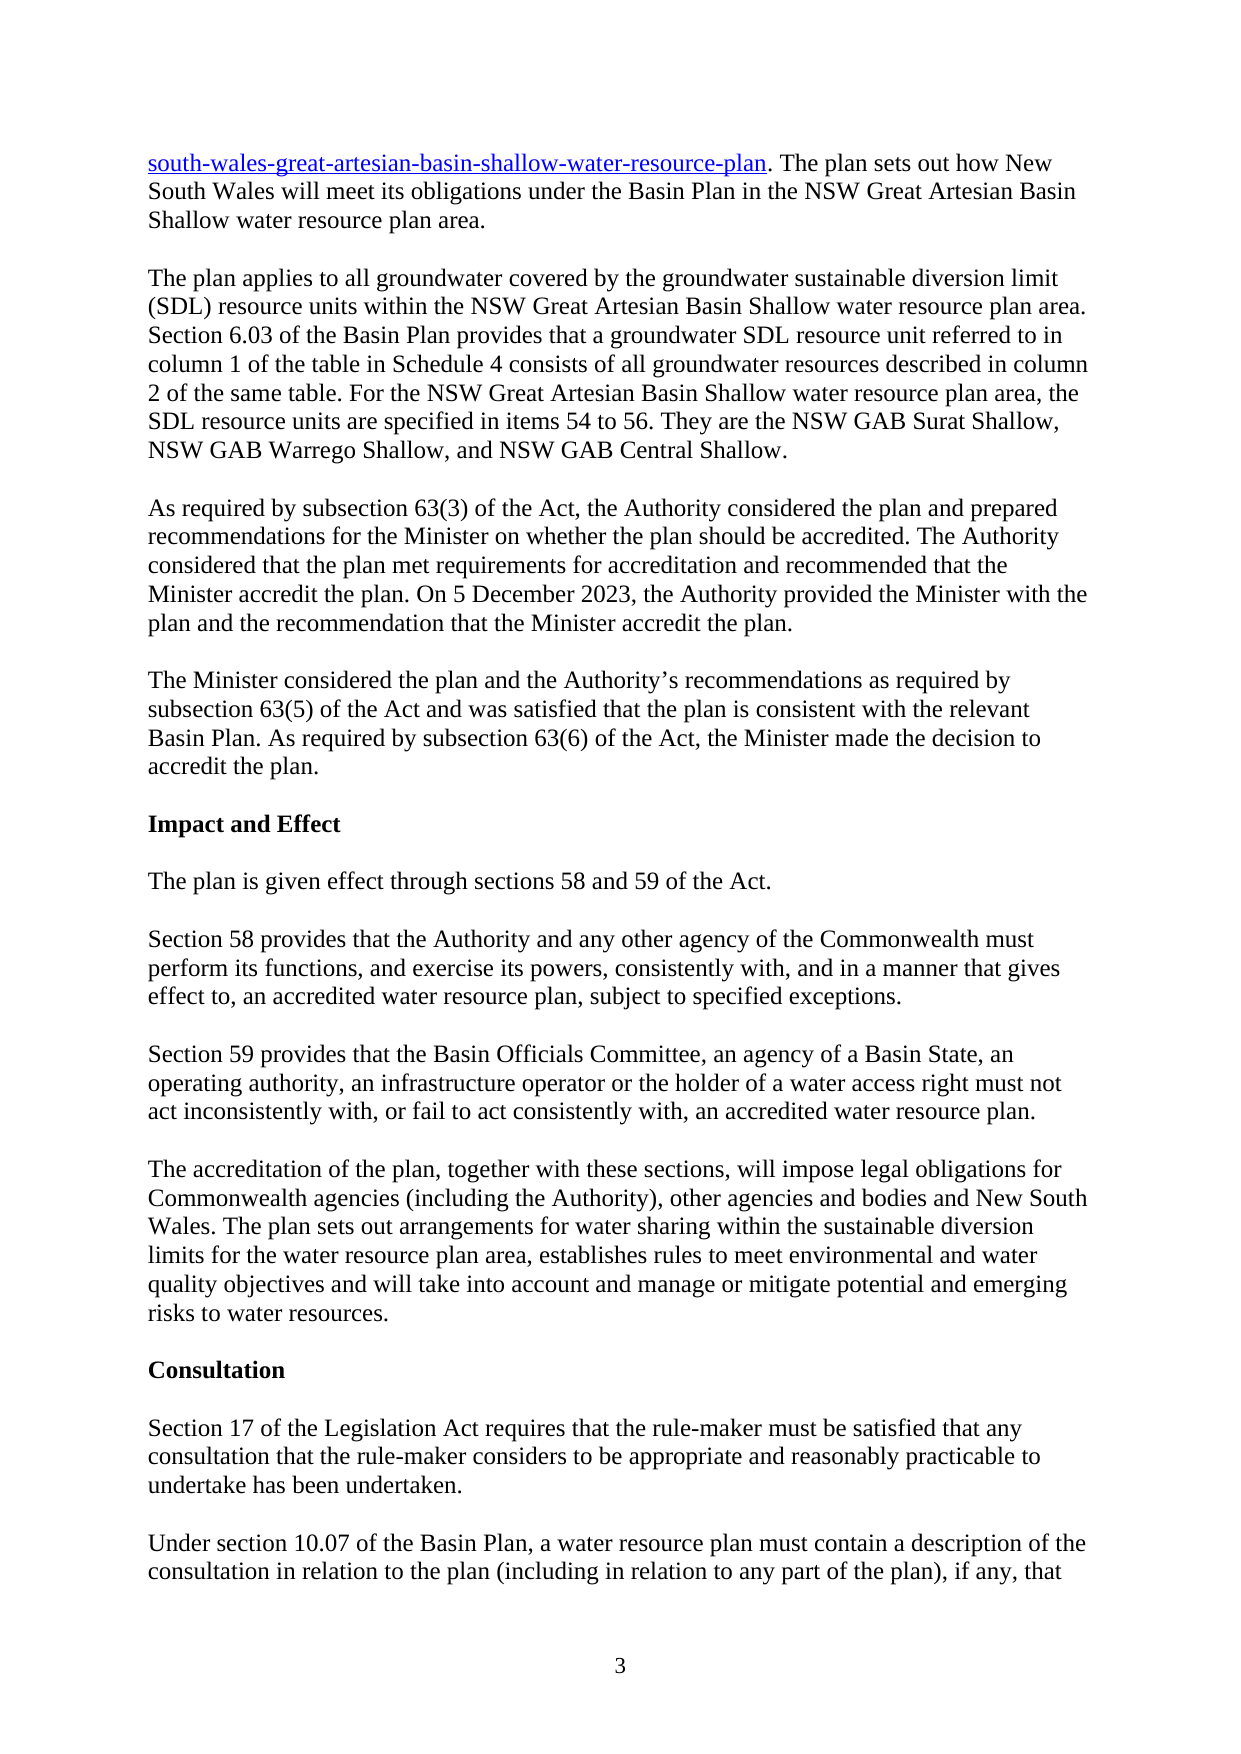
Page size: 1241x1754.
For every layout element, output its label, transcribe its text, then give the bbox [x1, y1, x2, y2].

text Section 17 of the Legislation Act requires that the rule-maker must be satisfied that any consultation that the rule-maker considers to be appropriate and reasonably practicable to undertake has been undertaken. [148, 1413, 1092, 1499]
text Impact and Effect [148, 809, 1092, 838]
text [148, 1528, 1092, 1585]
text Section 59 provides that the Basin Officials Committee, an agency of a Basin State, an operating authority, an infrastructure operator or the holder of a water access right must not act inconsistently with, or fail to act consistently with, an accredited water resource plan. [148, 1039, 1092, 1125]
text Section 58 provides that the Authority and any other agency of the Commonwealth must perform its functions, and exercise its powers, consistently with, and in a manner that gives effect to, an accredited water resource plan, subject to specified exceptions. [148, 924, 1092, 1010]
text The plan applies to all groundwater covered by the groundwater sustainable diversion limit (SDL) resource units within the NSW Great Artesian Basin Shallow water resource plan area. Section 6.03 of the Basin Plan provides that a groundwater SDL resource unit referred to in column 1 of the table in Schedule 4 consists of all groundwater resources described in column 2 of the same table. For the NSW Great Artesian Basin Shallow water resource plan area, the SDL resource units are specified in items 54 to 56. They are the NSW GAB Surat Shallow, NSW GAB Warrego Shallow, and NSW GAB Central Shallow. [148, 263, 1092, 464]
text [148, 148, 1092, 234]
text Consultation [148, 1355, 1092, 1384]
text The Minister considered the plan and the Authority’s recommendations as required by subsection 63(5) of the Act and was satisfied that the plan is consistent with the relevant Basin Plan. As required by subsection 63(6) of the Act, the Minister made the decision to accredit the plan. [148, 665, 1092, 780]
text As required by subsection 63(3) of the Act, the Authority considered the plan and prepared recommendations for the Minister on whether the plan should be accredited. The Authority considered that the plan met requirements for accreditation and recommended that the Minister accredit the plan. On 5 December 2023, the Authority provided the Minister with the plan and the recommendation that the Minister accredit the plan. [148, 493, 1092, 636]
text The accreditation of the plan, together with these sections, will impose legal obligations for Commonwealth agencies (including the Authority), other agencies and bodies and New South Wales. The plan sets out arrangements for water sharing within the sustainable diversion limits for the water resource plan area, establishes rules to meet environmental and water quality objectives and will take into account and manage or mitigate potential and emerging risks to water resources. [148, 1154, 1092, 1326]
text The plan is given effect through sections 58 and 59 of the Act. [148, 866, 1092, 895]
